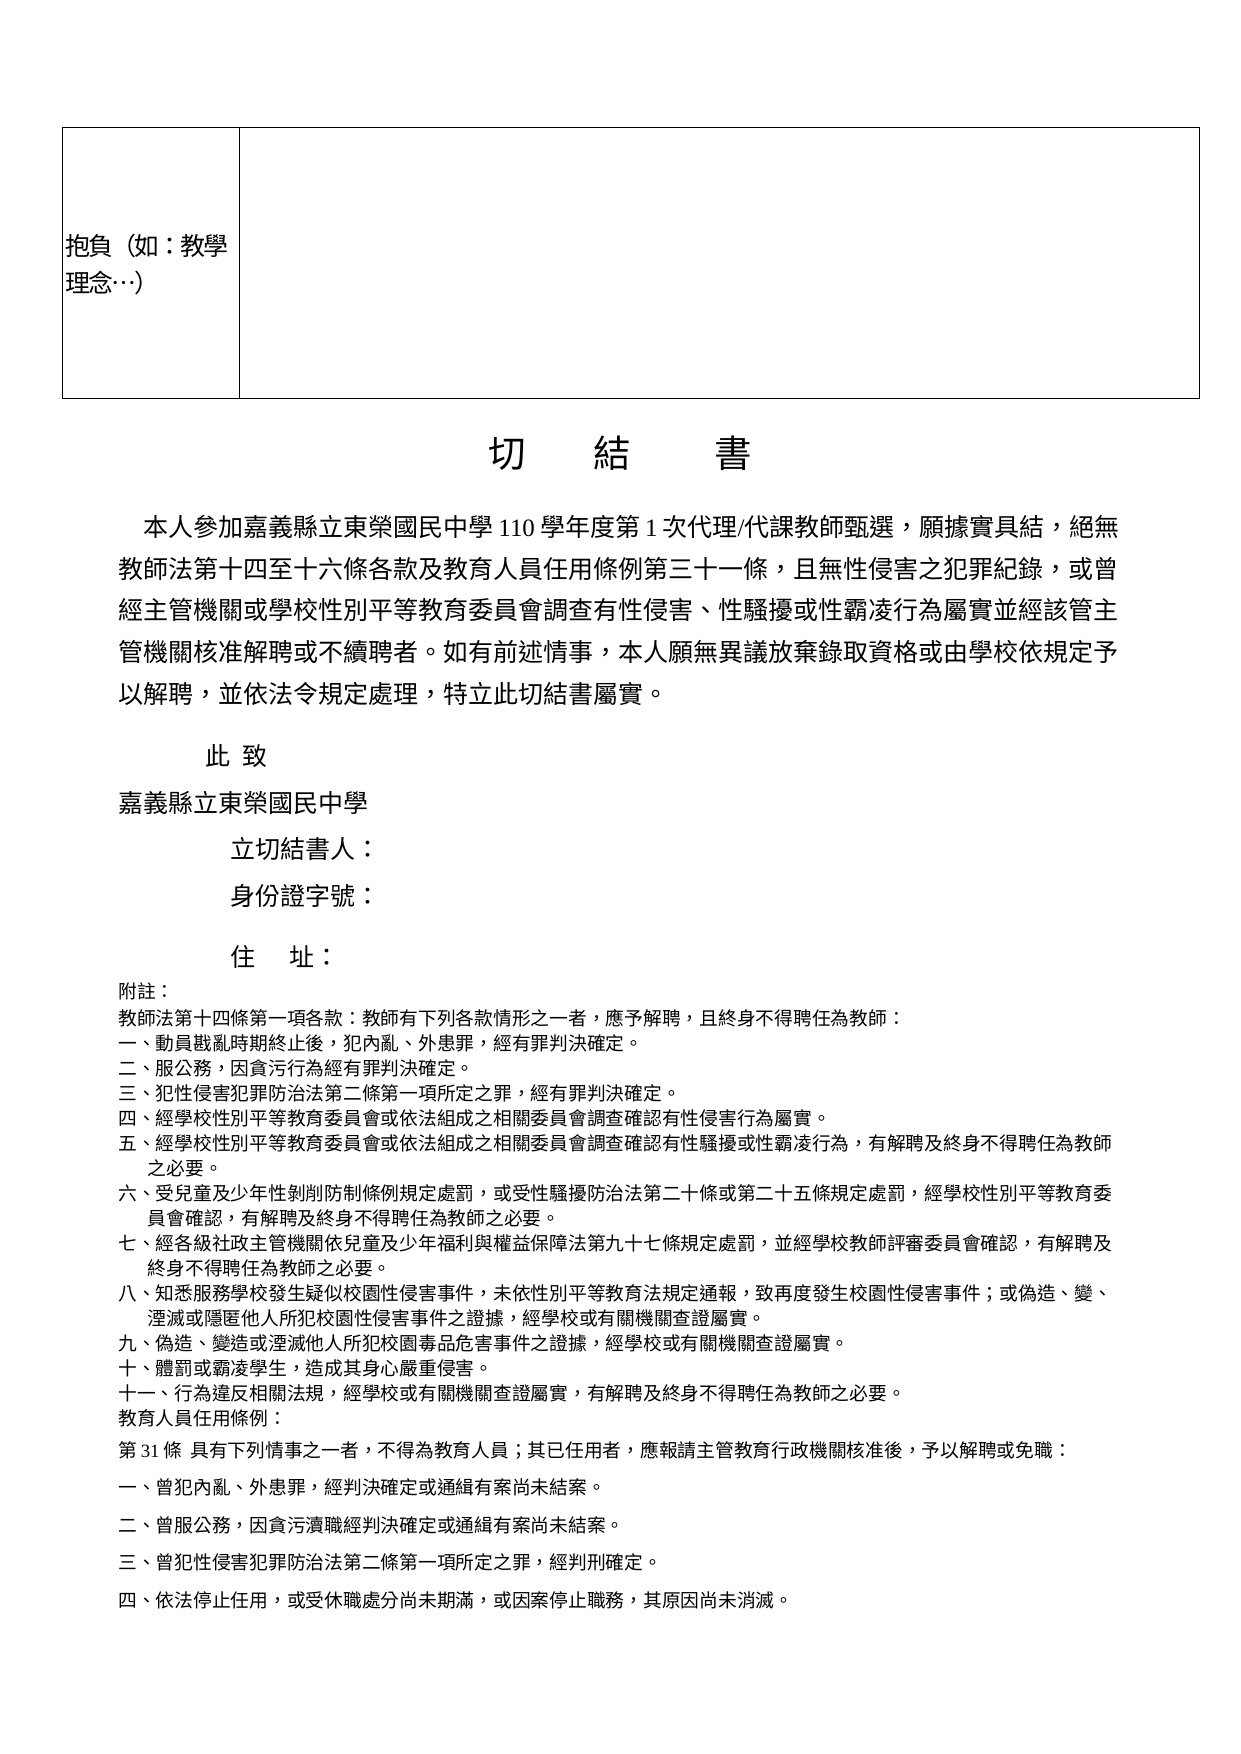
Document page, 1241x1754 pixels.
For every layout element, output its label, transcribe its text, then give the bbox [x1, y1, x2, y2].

text 二、曾服公務，因貪污瀆職經判決確定或通緝有案尚未結案。 [118, 1505, 1122, 1543]
text 三、曾犯性侵害犯罪防治法第二條第一項所定之罪，經判刑確定。 [118, 1543, 1122, 1580]
text 本人參加嘉義縣立東榮國民中學110學年度第1次代理/代課教師甄選，願據實具結，絕無教師法第十四至十六條各款及教育人員任用條例第三十一條，且無性侵害之犯罪紀錄，或曾經主管機關或學校性別平等教育委員會調查有性侵害、性騷擾或性霸凌行為屬實並經該管主管機關核准解聘或不續聘者。如有前述情事，本人願無異議放棄錄取資格或由學校依規定予以解聘，並依法令規定處理，特立此切結書屬實。 [118, 503, 1122, 711]
text 第31條 具有下列情事之一者，不得為教育人員；其已任用者，應報請主管教育行政機關核准後，予以解聘或免職： [118, 1430, 1122, 1468]
text 一、動員戡亂時期終止後，犯內亂、外患罪，經有罪判決確定。 [118, 1030, 1122, 1055]
text 二、服公務，因貪污行為經有罪判決確定。 [118, 1055, 1122, 1080]
text 十一、行為違反相關法規，經學校或有關機關查證屬實，有解聘及終身不得聘任為教師之必要。 [118, 1380, 1122, 1405]
text 立切結書人： [118, 830, 1122, 866]
table_cell [240, 128, 1199, 398]
text 教育人員任用條例： [118, 1405, 1122, 1430]
text 切 結 書 [118, 424, 1122, 478]
text 住 址： [118, 938, 1122, 974]
text 附註： [118, 974, 1122, 1005]
text 十、體罰或霸凌學生，造成其身心嚴重侵害。 [118, 1355, 1122, 1380]
text 五、經學校性別平等教育委員會或依法組成之相關委員會調查確認有性騷擾或性霸凌行為，有解聘及終身不得聘任為教師之必要。 [118, 1130, 1122, 1180]
text 此 致 [118, 736, 1122, 773]
text 三、犯性侵害犯罪防治法第二條第一項所定之罪，經有罪判決確定。 [118, 1080, 1122, 1105]
text 九、偽造、變造或湮滅他人所犯校園毒品危害事件之證據，經學校或有關機關查證屬實。 [118, 1330, 1122, 1355]
text 教師法第十四條第一項各款：教師有下列各款情形之一者，應予解聘，且終身不得聘任為教師： [118, 1005, 1122, 1030]
text 一、曾犯內亂、外患罪，經判決確定或通緝有案尚未結案。 [118, 1468, 1122, 1505]
table_cell 抱負（如：教學理念…） [63, 128, 239, 398]
text 七、經各級社政主管機關依兒童及少年福利與權益保障法第九十七條規定處罰，並經學校教師評審委員會確認，有解聘及終身不得聘任為教師之必要。 [118, 1230, 1122, 1280]
text 身份證字號： [118, 876, 1122, 913]
text 六、受兒童及少年性剝削防制條例規定處罰，或受性騷擾防治法第二十條或第二十五條規定處罰，經學校性別平等教育委員會確認，有解聘及終身不得聘任為教師之必要。 [118, 1180, 1122, 1230]
text 嘉義縣立東榮國民中學 [118, 783, 1122, 819]
text 四、經學校性別平等教育委員會或依法組成之相關委員會調查確認有性侵害行為屬實。 [118, 1105, 1122, 1130]
text 八、知悉服務學校發生疑似校園性侵害事件，未依性別平等教育法規定通報，致再度發生校園性侵害事件；或偽造、變、湮滅或隱匿他人所犯校園性侵害事件之證據，經學校或有關機關查證屬實。 [118, 1280, 1122, 1330]
text 四、依法停止任用，或受休職處分尚未期滿，或因案停止職務，其原因尚未消滅。 [118, 1580, 1122, 1618]
